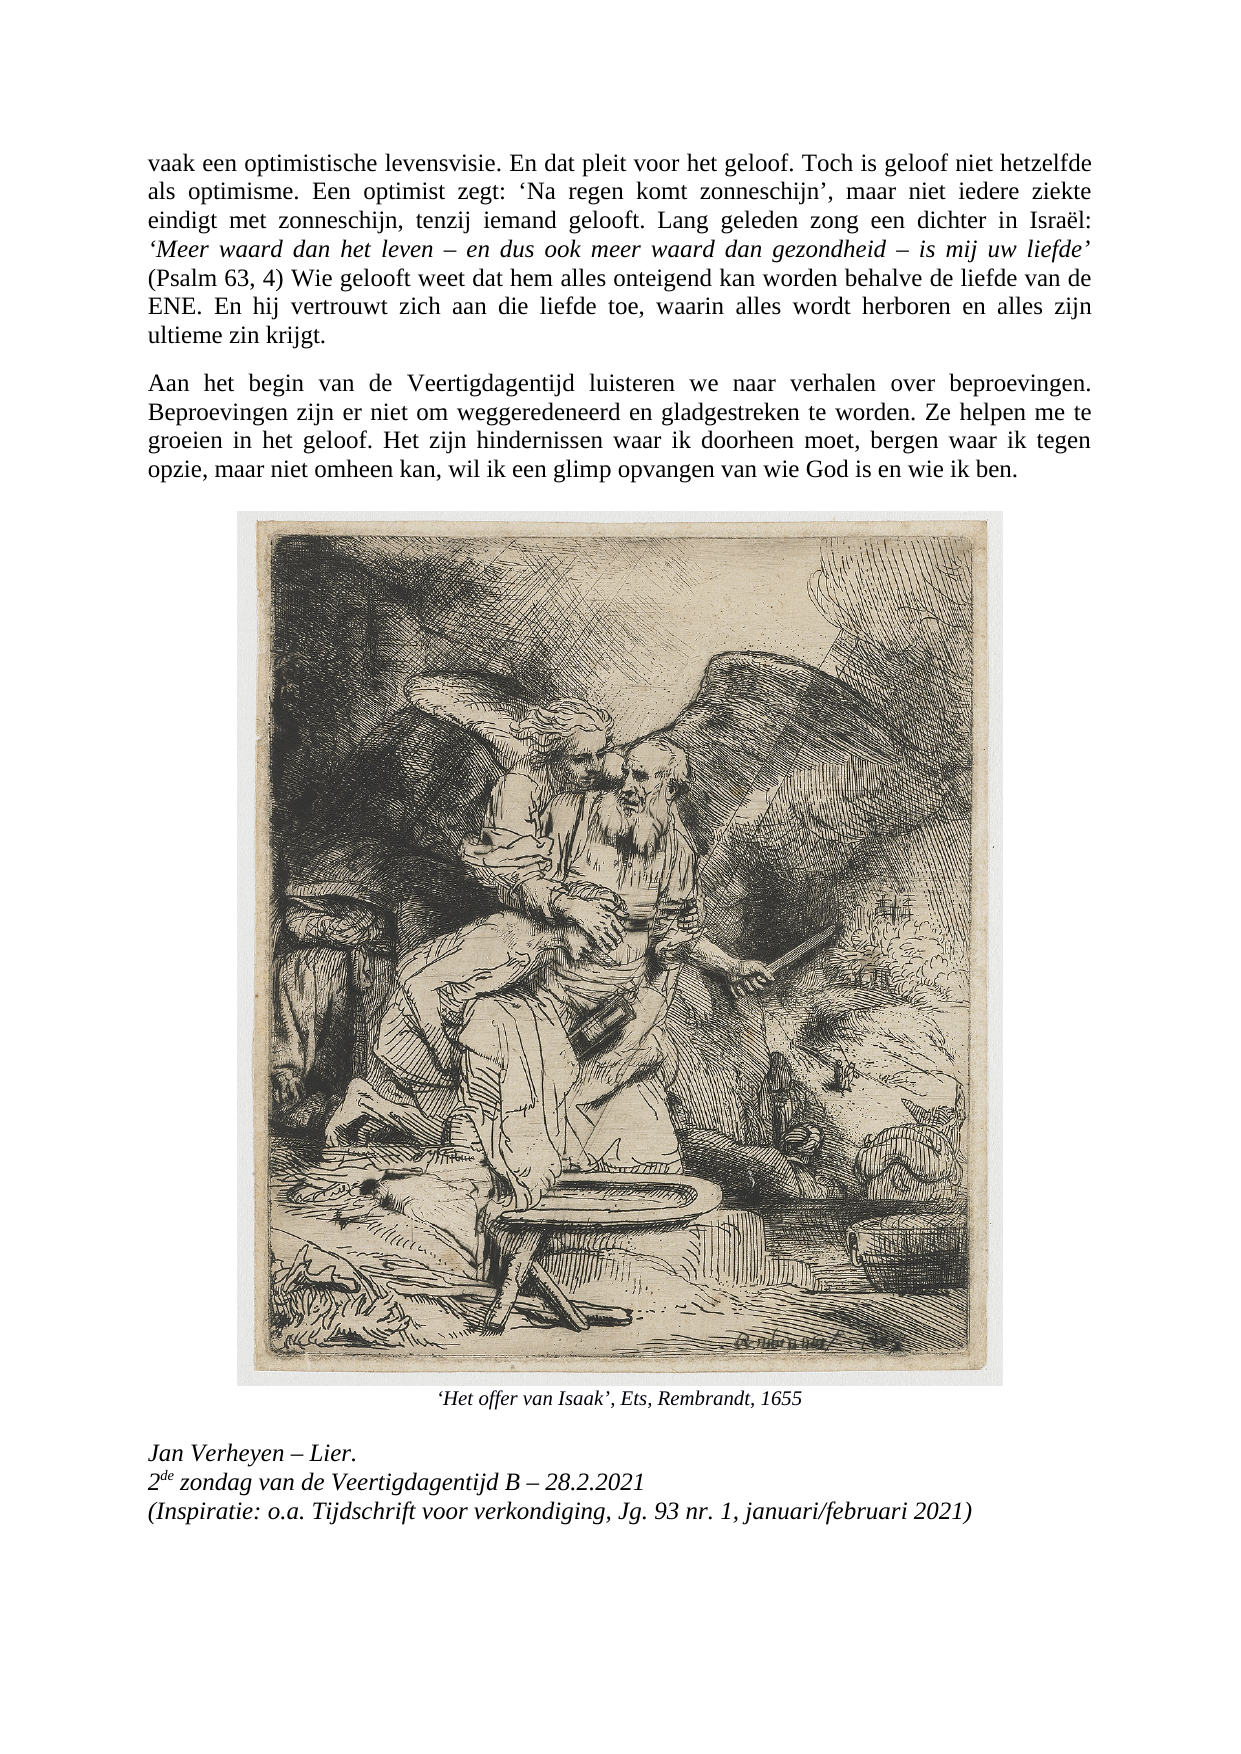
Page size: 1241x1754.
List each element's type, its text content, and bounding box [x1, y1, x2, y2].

text ‘Het offer van Isaak’, Ets, Rembrandt, 1655 [148, 1386, 1093, 1409]
picture [237, 511, 1003, 1386]
text Aan het begin van de Veertigdagentijd luisteren we naar verhalen over beproevingen. Beproevingen zijn er niet om weggeredeneerd en gladgestreken te worden. Ze helpen me te groeien in het geloof. Het zijn hindernissen waar ik doorheen moet, bergen waar ik tegen opzie, maar niet omheen kan, wil ik een glimp opvangen van wie God is en wie ik ben. [148, 368, 1093, 483]
text Jan Verheyen – Lier. [148, 1438, 1093, 1467]
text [148, 148, 1093, 349]
text 2de zondag van de Veertigdagentijd B – 28.2.2021 [148, 1467, 1093, 1496]
text (Inspiratie: o.a. Tijdschrift voor verkondiging, Jg. 93 nr. 1, januari/februari 2021) [148, 1496, 1093, 1524]
